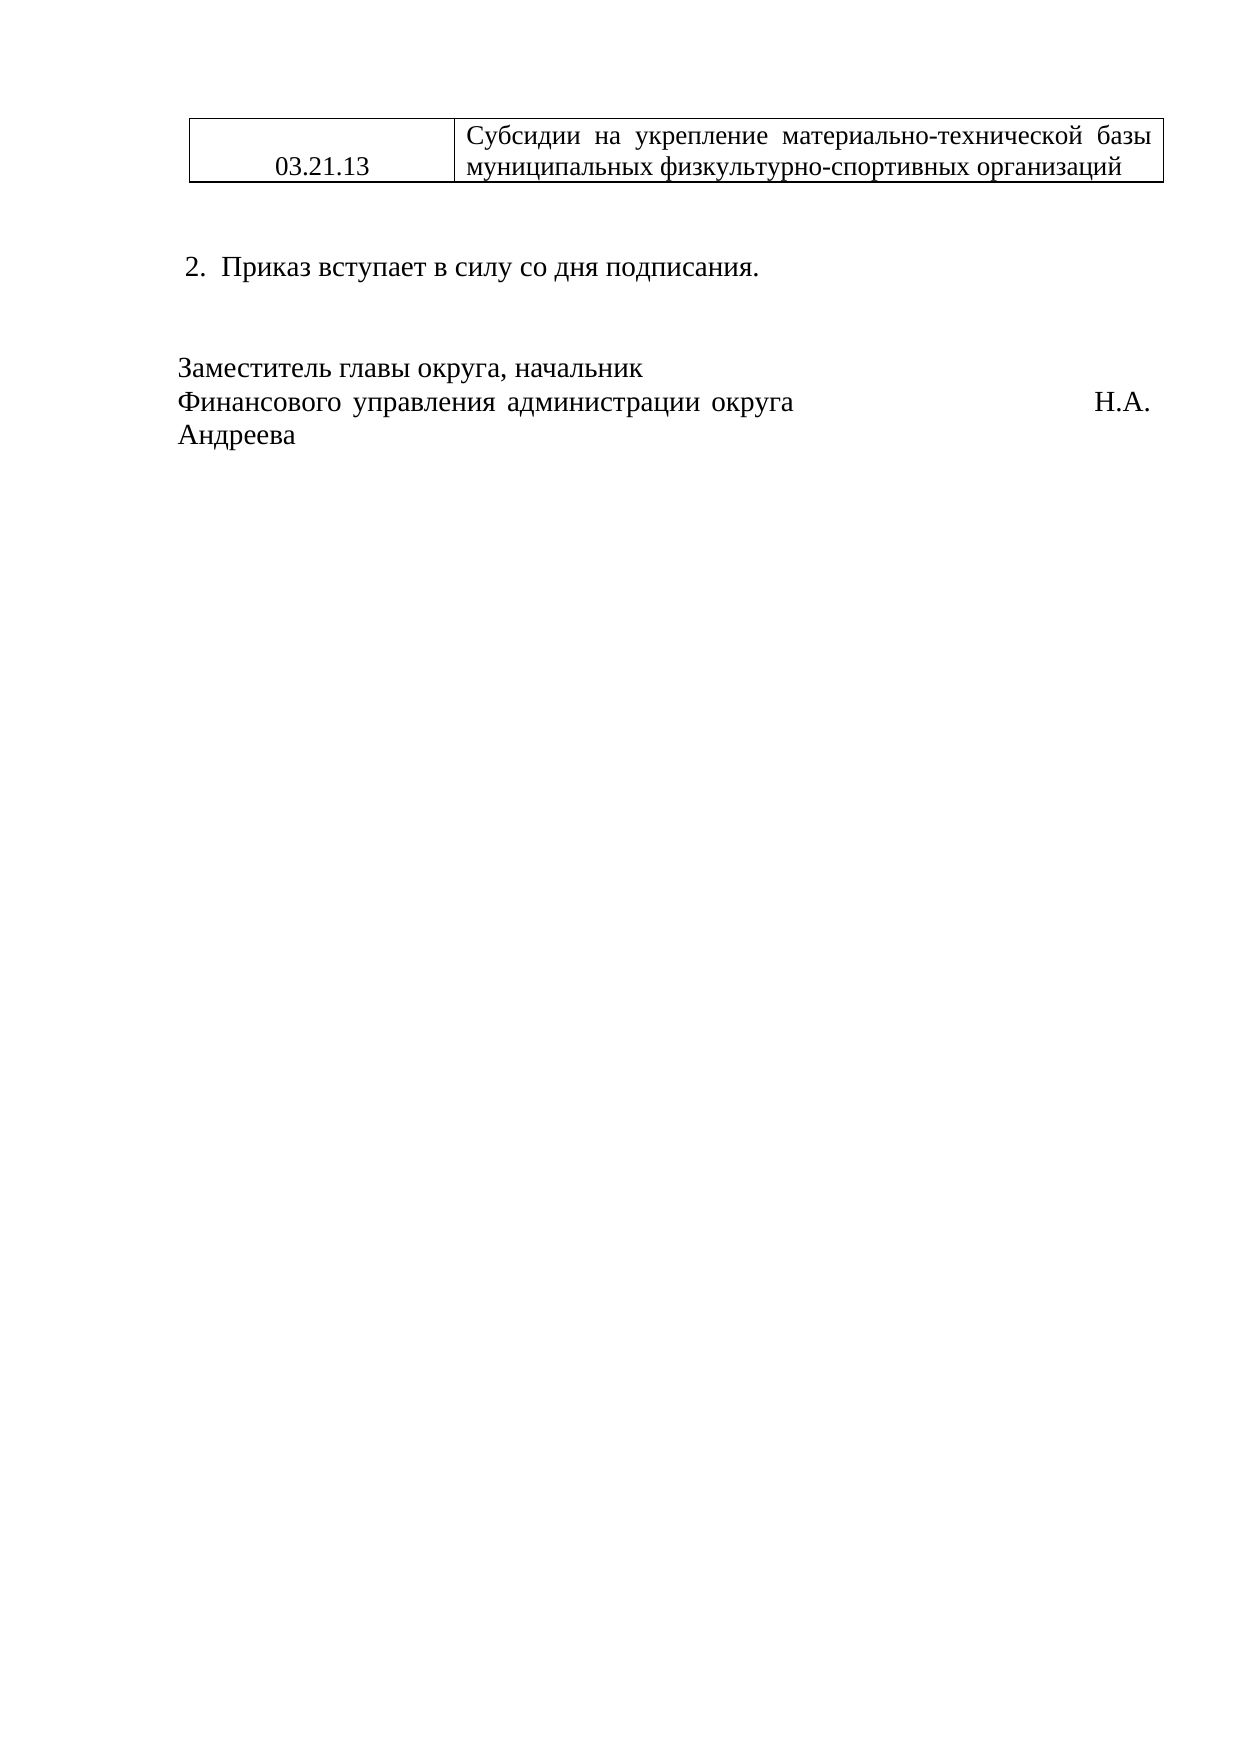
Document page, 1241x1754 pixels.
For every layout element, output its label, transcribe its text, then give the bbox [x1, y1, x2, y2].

text Заместитель главы округа, начальник [177, 350, 1152, 384]
text 2. Приказ вступает в силу со дня подписания. [177, 249, 1152, 283]
table_cell Субсидии на укрепление материально-технической базы муниципальных физкультурно-спортивных организаций [455, 119, 1163, 181]
text Финансового управления администрации округа Н.А. Андреева [177, 384, 1152, 451]
table_cell 03.21.13 [190, 119, 454, 181]
